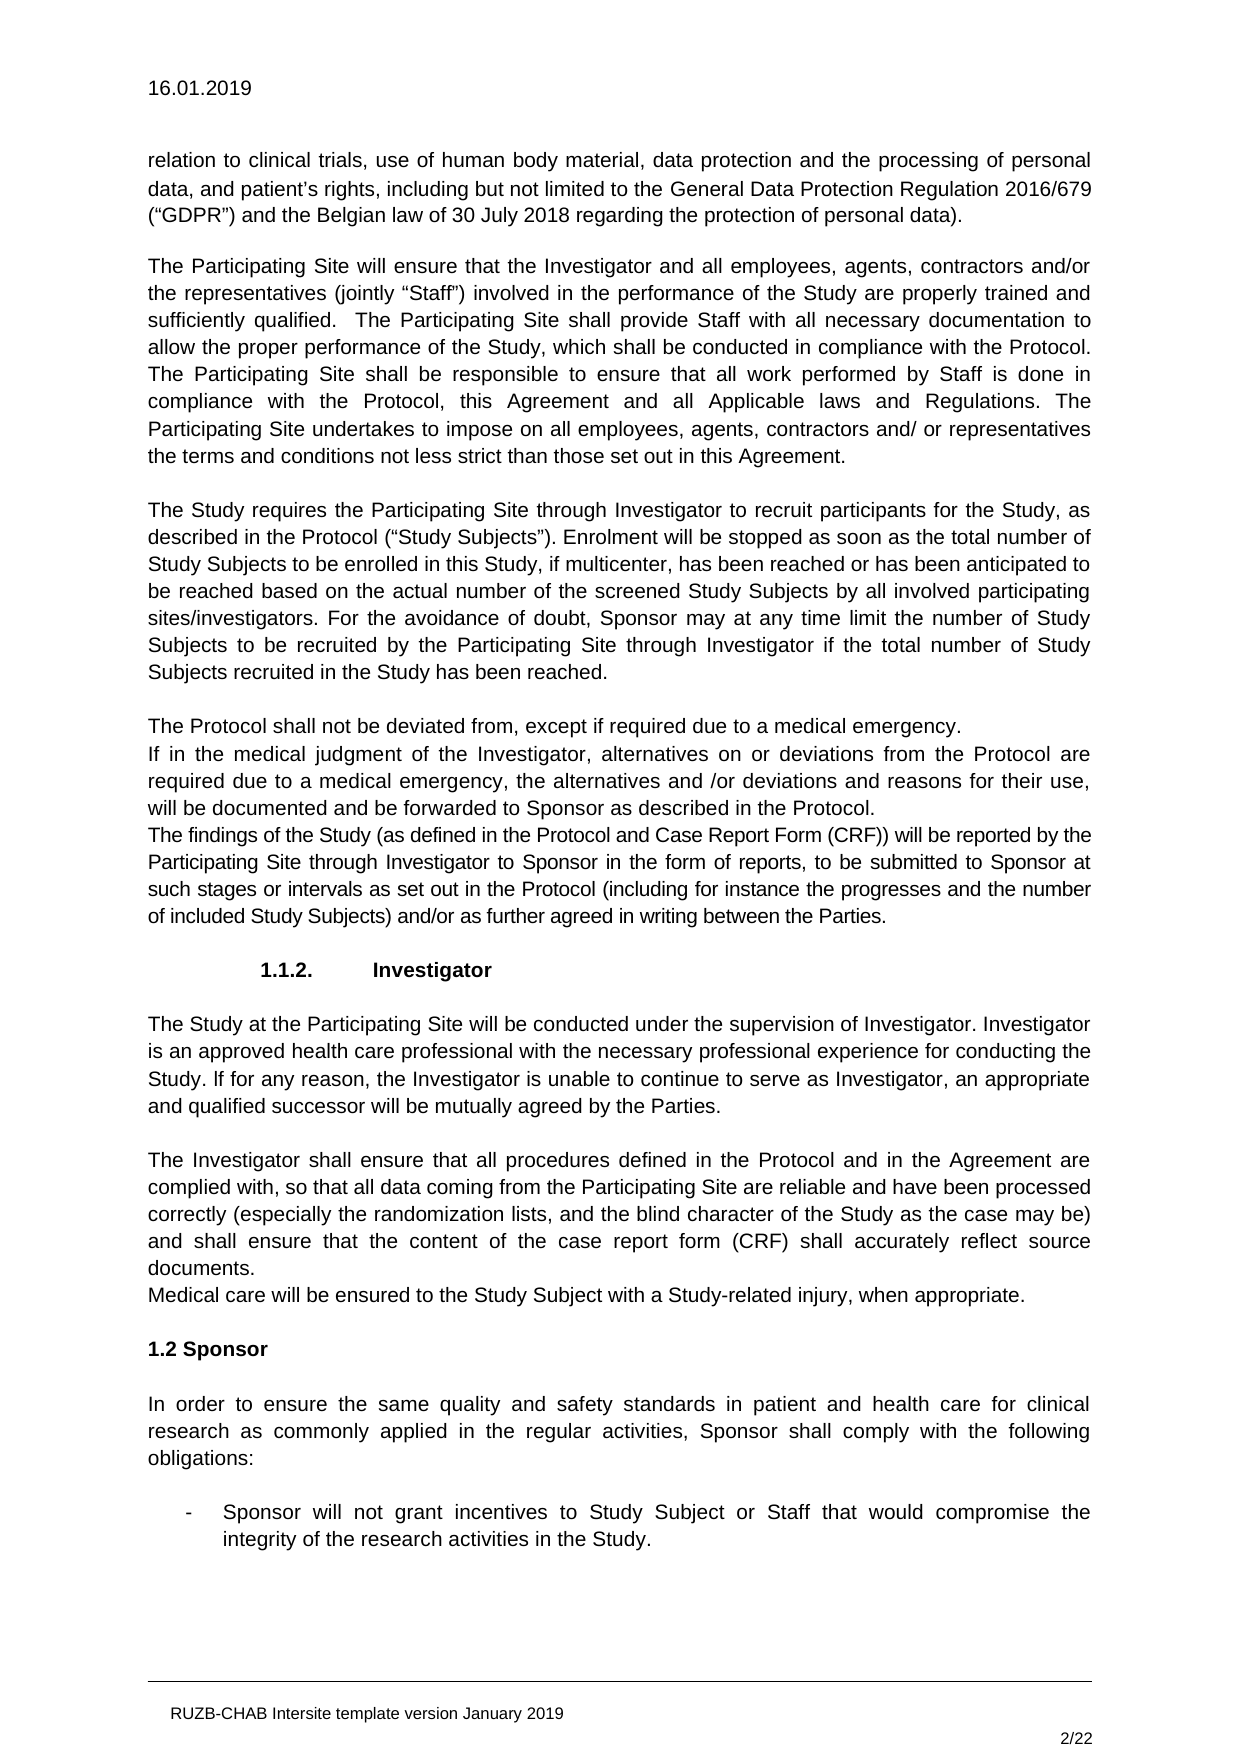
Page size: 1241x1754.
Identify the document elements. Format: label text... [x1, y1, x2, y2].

text The Investigator shall ensure that all procedures defined in the Protocol and in the Agreement are complied with, so that all data coming from the Participating Site are reliable and have been processed correctly (especially the randomization lists, and the blind character of the Study as the case may be) and shall ensure that the content of the case report form (CRF) shall accurately reflect source documents. [148, 1146, 1092, 1281]
text The Study at the Participating Site will be conducted under the supervision of Investigator. Investigator is an approved health care professional with the necessary professional experience for conducting the Study. lf for any reason, the Investigator is unable to continue to serve as Investigator, an appropriate and qualified successor will be mutually agreed by the Parties. [148, 1010, 1092, 1118]
list Investigator [260, 956, 1092, 983]
list 1.2 Sponsor [148, 1335, 1092, 1362]
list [148, 148, 1092, 227]
text The Participating Site will ensure that the Investigator and all employees, agents, contractors and/or the representatives (jointly “Staff”) involved in the performance of the Study are properly trained and sufficiently qualified. The Participating Site shall provide Staff with all necessary documentation to allow the proper performance of the Study, which shall be conducted in compliance with the Protocol. The Participating Site shall be responsible to ensure that all work performed by Staff is done in compliance with the Protocol, this Agreement and all Applicable laws and Regulations. The Participating Site undertakes to impose on all employees, agents, contractors and/ or representatives the terms and conditions not less strict than those set out in this Agreement. [148, 252, 1092, 468]
text The findings of the Study (as defined in the Protocol and Case Report Form (CRF)) will be reported by the Participating Site through Investigator to Sponsor in the form of reports, to be submitted to Sponsor at such stages or intervals as set out in the Protocol (including for instance the progresses and the number of included Study Subjects) and/or as further agreed in writing between the Parties. [148, 821, 1092, 929]
list Sponsor will not grant incentives to Study Subject or Staff that would compromise the integrity of the research activities in the Study. [185, 1498, 1092, 1552]
text If in the medical judgment of the Investigator, alternatives on or deviations from the Protocol are required due to a medical emergency, the alternatives and /or deviations and reasons for their use, will be documented and be forwarded to Sponsor as described in the Protocol. [148, 739, 1092, 821]
text In order to ensure the same quality and safety standards in patient and health care for clinical research as commonly applied in the regular activities, Sponsor shall comply with the following obligations: [148, 1389, 1092, 1471]
text Medical care will be ensured to the Study Subject with a Study-related injury, when appropriate. [148, 1281, 1092, 1308]
text The Study requires the Participating Site through Investigator to recruit participants for the Study, as described in the Protocol (“Study Subjects”). Enrolment will be stopped as soon as the total number of Study Subjects to be enrolled in this Study, if multicenter, has been reached or has been anticipated to be reached based on the actual number of the screened Study Subjects by all involved participating sites/investigators. For the avoidance of doubt, Sponsor may at any time limit the number of Study Subjects to be recruited by the Participating Site through Investigator if the total number of Study Subjects recruited in the Study has been reached. [148, 496, 1092, 685]
text The Protocol shall not be deviated from, except if required due to a medical emergency. [148, 712, 1092, 739]
